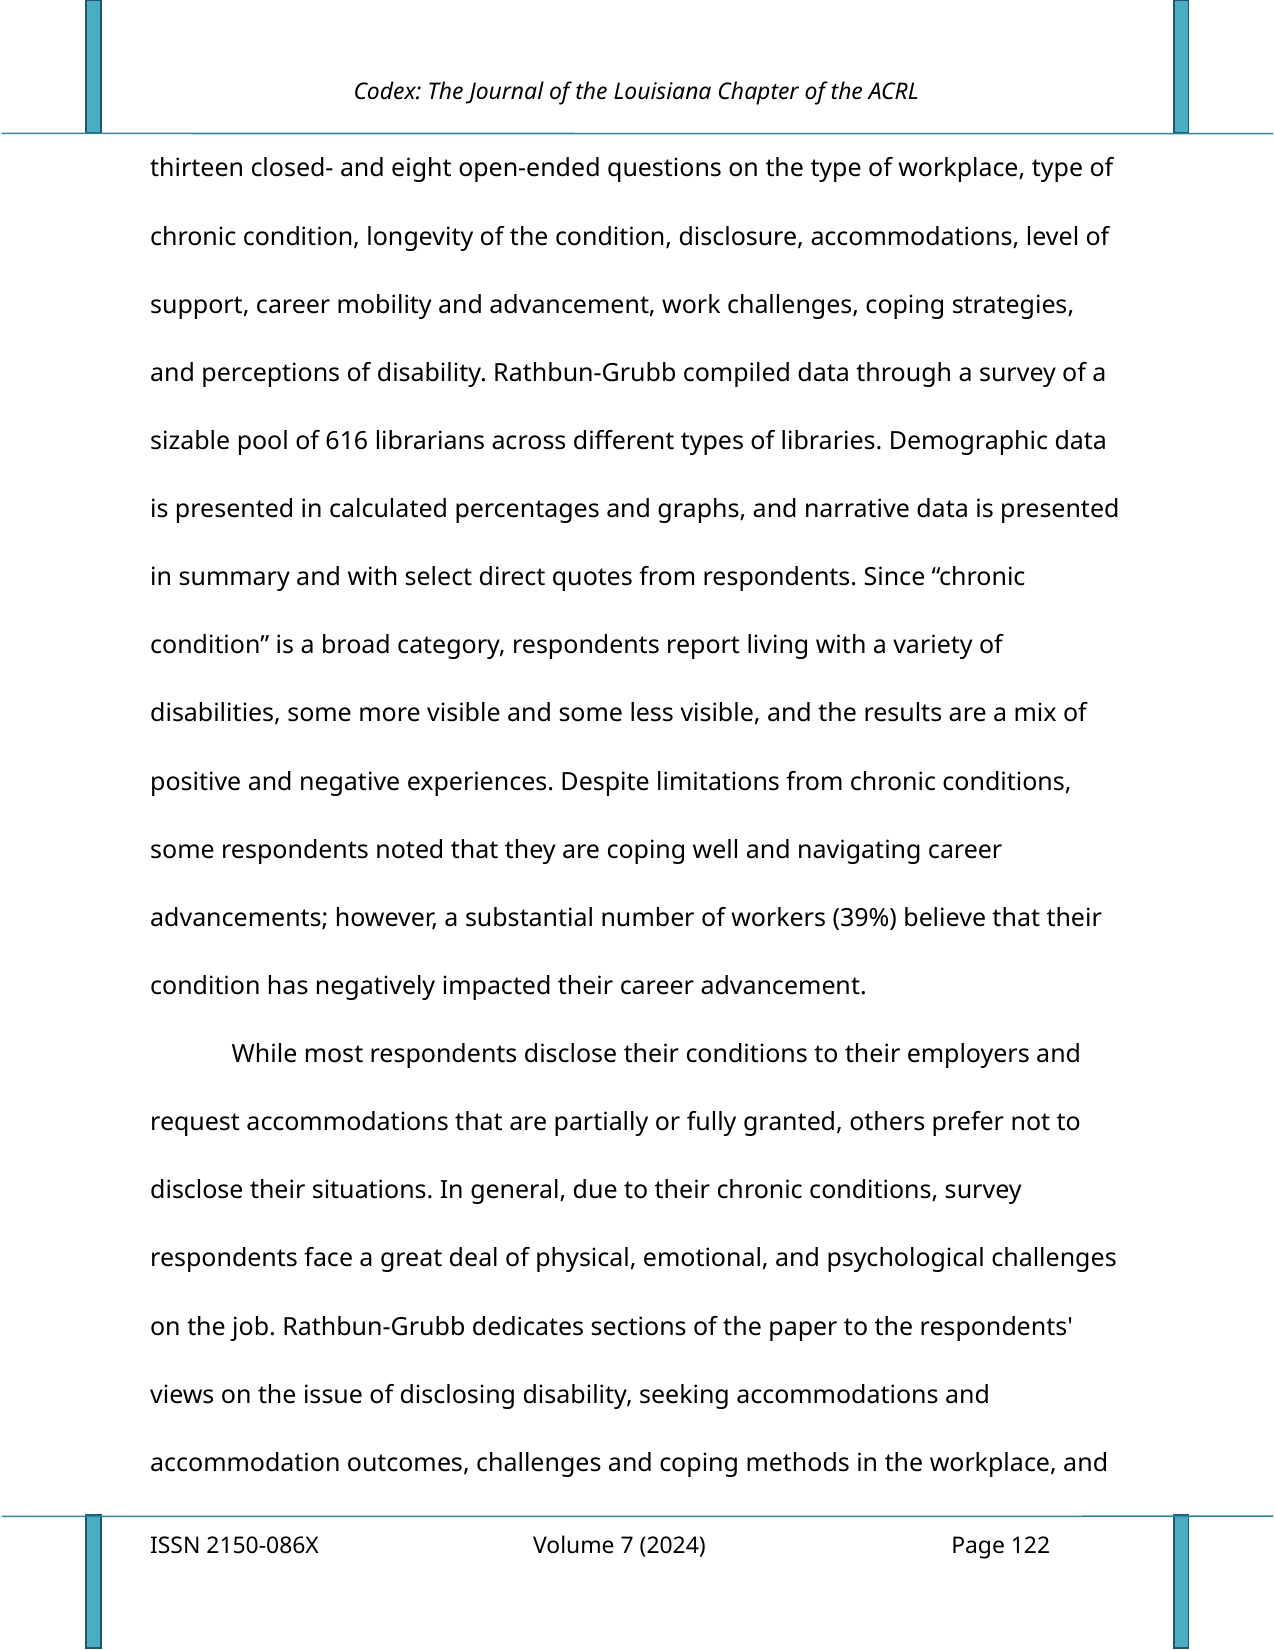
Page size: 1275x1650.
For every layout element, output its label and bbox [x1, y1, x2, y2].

text [150, 150, 1125, 1002]
text [150, 1036, 1125, 1478]
